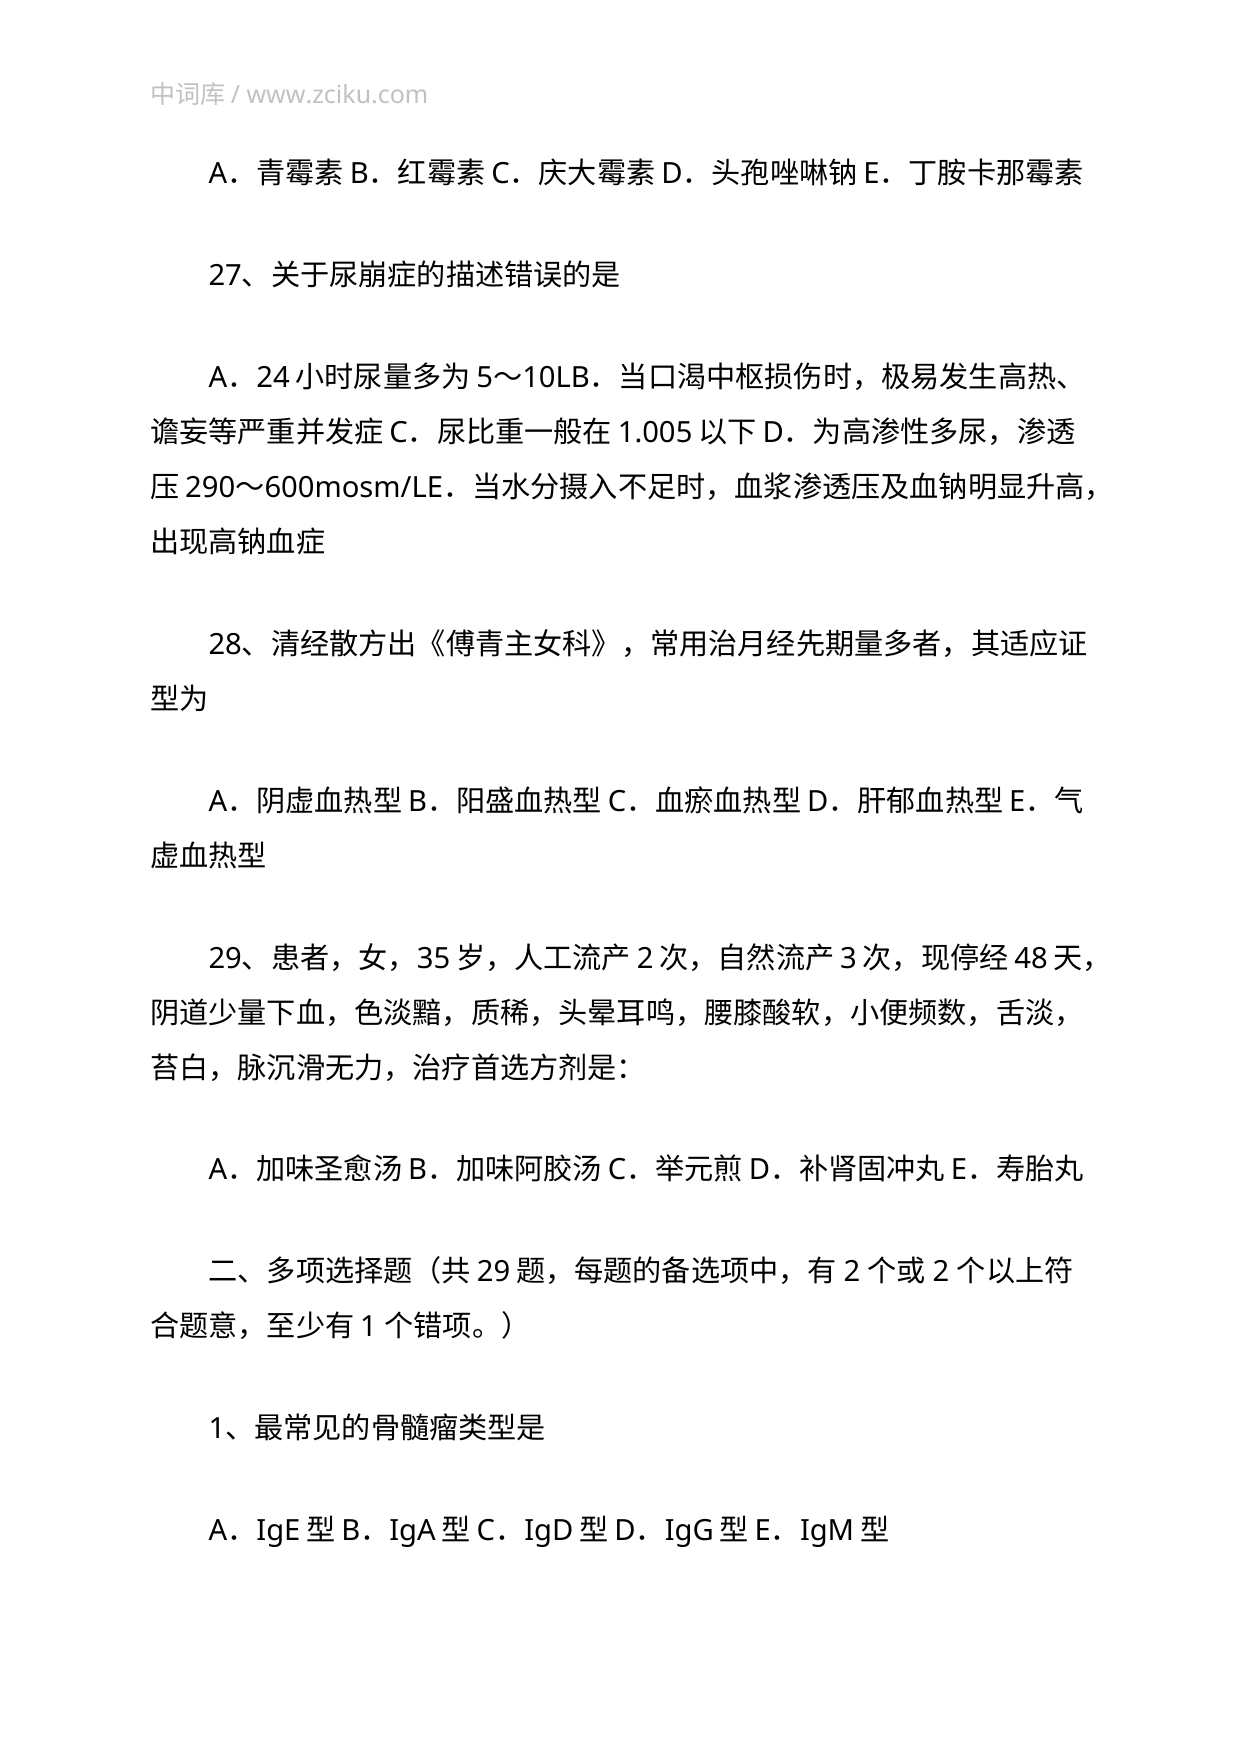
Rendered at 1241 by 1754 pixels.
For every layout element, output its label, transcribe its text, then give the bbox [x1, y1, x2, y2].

text A．IgE型B．IgA型C．IgD型D．IgG型E．IgM型 [150, 1507, 1090, 1549]
text 27、关于尿崩症的描述错误的是 [150, 252, 1090, 294]
text A．24小时尿量多为5～10LB．当口渴中枢损伤时，极易发生高热、谵妄等严重并发症C．尿比重一般在1.005以下D．为高渗性多尿，渗透压290～600mosm/LE．当水分摄入不足时，血浆渗透压及血钠明显升高，出现高钠血症 [150, 354, 1090, 561]
text A．加味圣愈汤B．加味阿胶汤C．举元煎D．补肾固冲丸E．寿胎丸 [150, 1146, 1090, 1188]
text 29、患者，女，35岁，人工流产2次，自然流产3次，现停经48天，阴道少量下血，色淡黯，质稀，头晕耳鸣，腰膝酸软，小便频数，舌淡，苔白，脉沉滑无力，治疗首选方剂是： [150, 934, 1090, 1086]
text 二、多项选择题（共29题，每题的备选项中，有 2 个或 2 个以上符合题意，至少有1 个错项。） [150, 1248, 1090, 1345]
text 1、最常见的骨髓瘤类型是 [150, 1405, 1090, 1447]
text A．阴虚血热型B．阳盛血热型C．血瘀血热型D．肝郁血热型E．气虚血热型 [150, 777, 1090, 875]
text 28、清经散方出《傅青主女科》，常用治月经先期量多者，其适应证型为 [150, 621, 1090, 718]
text A．青霉素B．红霉素C．庆大霉素D．头孢唑啉钠E．丁胺卡那霉素 [150, 150, 1090, 192]
